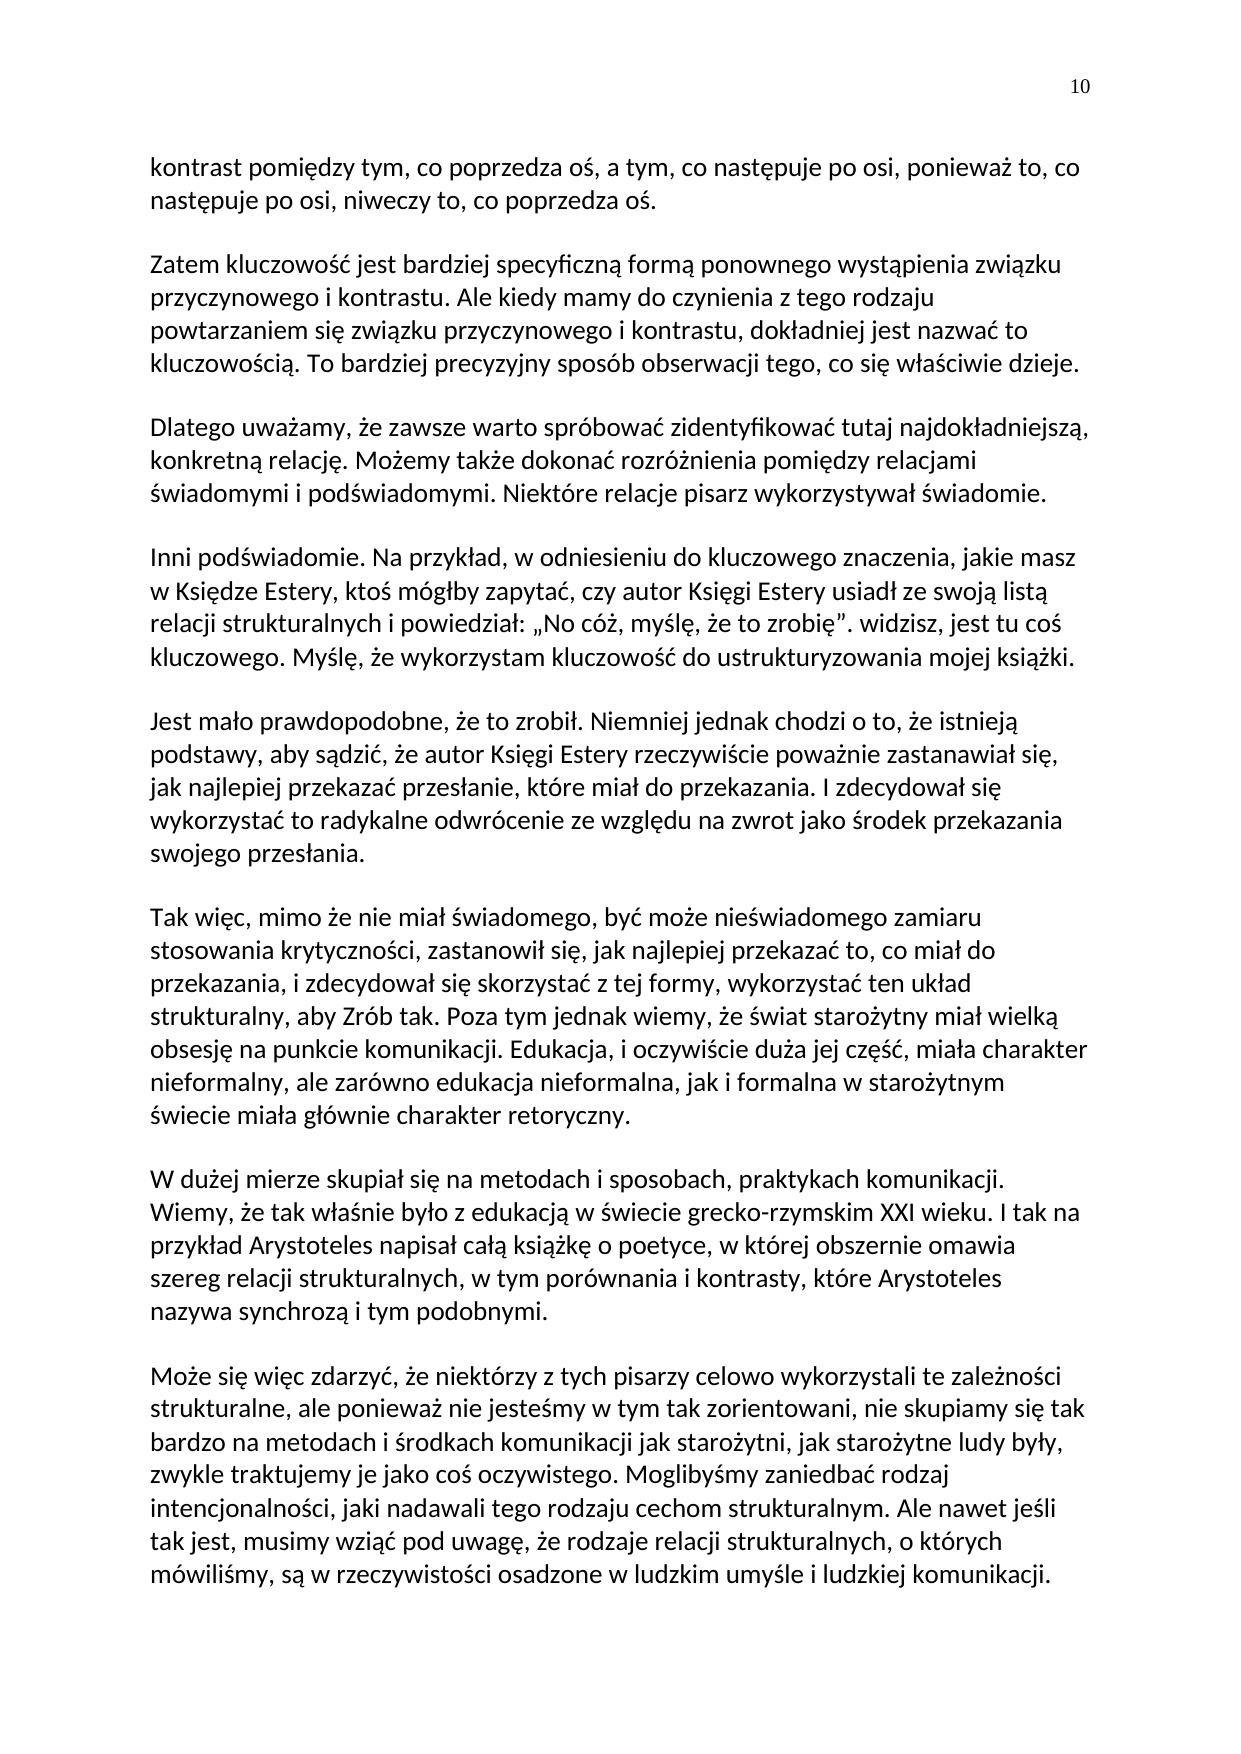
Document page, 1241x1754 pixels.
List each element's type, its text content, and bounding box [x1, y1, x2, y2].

text Inni podświadomie. Na przykład, w odniesieniu do kluczowego znaczenia, jakie masz w Księdze Estery, ktoś mógłby zapytać, czy autor Księgi Estery usiadł ze swoją listą relacji strukturalnych i powiedział: „No cóż, myślę, że to zrobię”. widzisz, jest tu coś kluczowego. Myślę, że wykorzystam kluczowość do ustrukturyzowania mojej książki. [150, 541, 1090, 673]
text Jest mało prawdopodobne, że to zrobił. Niemniej jednak chodzi o to, że istnieją podstawy, aby sądzić, że autor Księgi Estery rzeczywiście poważnie zastanawiał się, jak najlepiej przekazać przesłanie, które miał do przekazania. I zdecydował się wykorzystać to radykalne odwrócenie ze względu na zwrot jako środek przekazania swojego przesłania. [150, 704, 1090, 869]
text W dużej mierze skupiał się na metodach i sposobach, praktykach komunikacji. Wiemy, że tak właśnie było z edukacją w świecie grecko-rzymskim XXI wieku. I tak na przykład Arystoteles napisał całą książkę o poetyce, w której obszernie omawia szereg relacji strukturalnych, w tym porównania i kontrasty, które Arystoteles nazywa synchrozą i tym podobnymi. [150, 1162, 1090, 1327]
text Dlatego uważamy, że zawsze warto spróbować zidentyfikować tutaj najdokładniejszą, konkretną relację. Możemy także dokonać rozróżnienia pomiędzy relacjami świadomymi i podświadomymi. Niektóre relacje pisarz wykorzystywał świadomie. [150, 410, 1090, 509]
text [150, 150, 1090, 216]
text Zatem kluczowość jest bardziej specyficzną formą ponownego wystąpienia związku przyczynowego i kontrastu. Ale kiedy mamy do czynienia z tego rodzaju powtarzaniem się związku przyczynowego i kontrastu, dokładniej jest nazwać to kluczowością. To bardziej precyzyjny sposób obserwacji tego, co się właściwie dzieje. [150, 247, 1090, 379]
text Może się więc zdarzyć, że niektórzy z tych pisarzy celowo wykorzystali te zależności strukturalne, ale ponieważ nie jesteśmy w tym tak zorientowani, nie skupiamy się tak bardzo na metodach i środkach komunikacji jak starożytni, jak starożytne ludy były, zwykle traktujemy je jako coś oczywistego. Moglibyśmy zaniedbać rodzaj intencjonalności, jaki nadawali tego rodzaju cechom strukturalnym. Ale nawet jeśli tak jest, musimy wziąć pod uwagę, że rodzaje relacji strukturalnych, o których mówiliśmy, są w rzeczywistości osadzone w ludzkim umyśle i ludzkiej komunikacji. [150, 1359, 1090, 1590]
text Tak więc, mimo że nie miał świadomego, być może nieświadomego zamiaru stosowania krytyczności, zastanowił się, jak najlepiej przekazać to, co miał do przekazania, i zdecydował się skorzystać z tej formy, wykorzystać ten układ strukturalny, aby Zrób tak. Poza tym jednak wiemy, że świat starożytny miał wielką obsesję na punkcie komunikacji. Edukacja, i oczywiście duża jej część, miała charakter nieformalny, ale zarówno edukacja nieformalna, jak i formalna w starożytnym świecie miała głównie charakter retoryczny. [150, 900, 1090, 1131]
